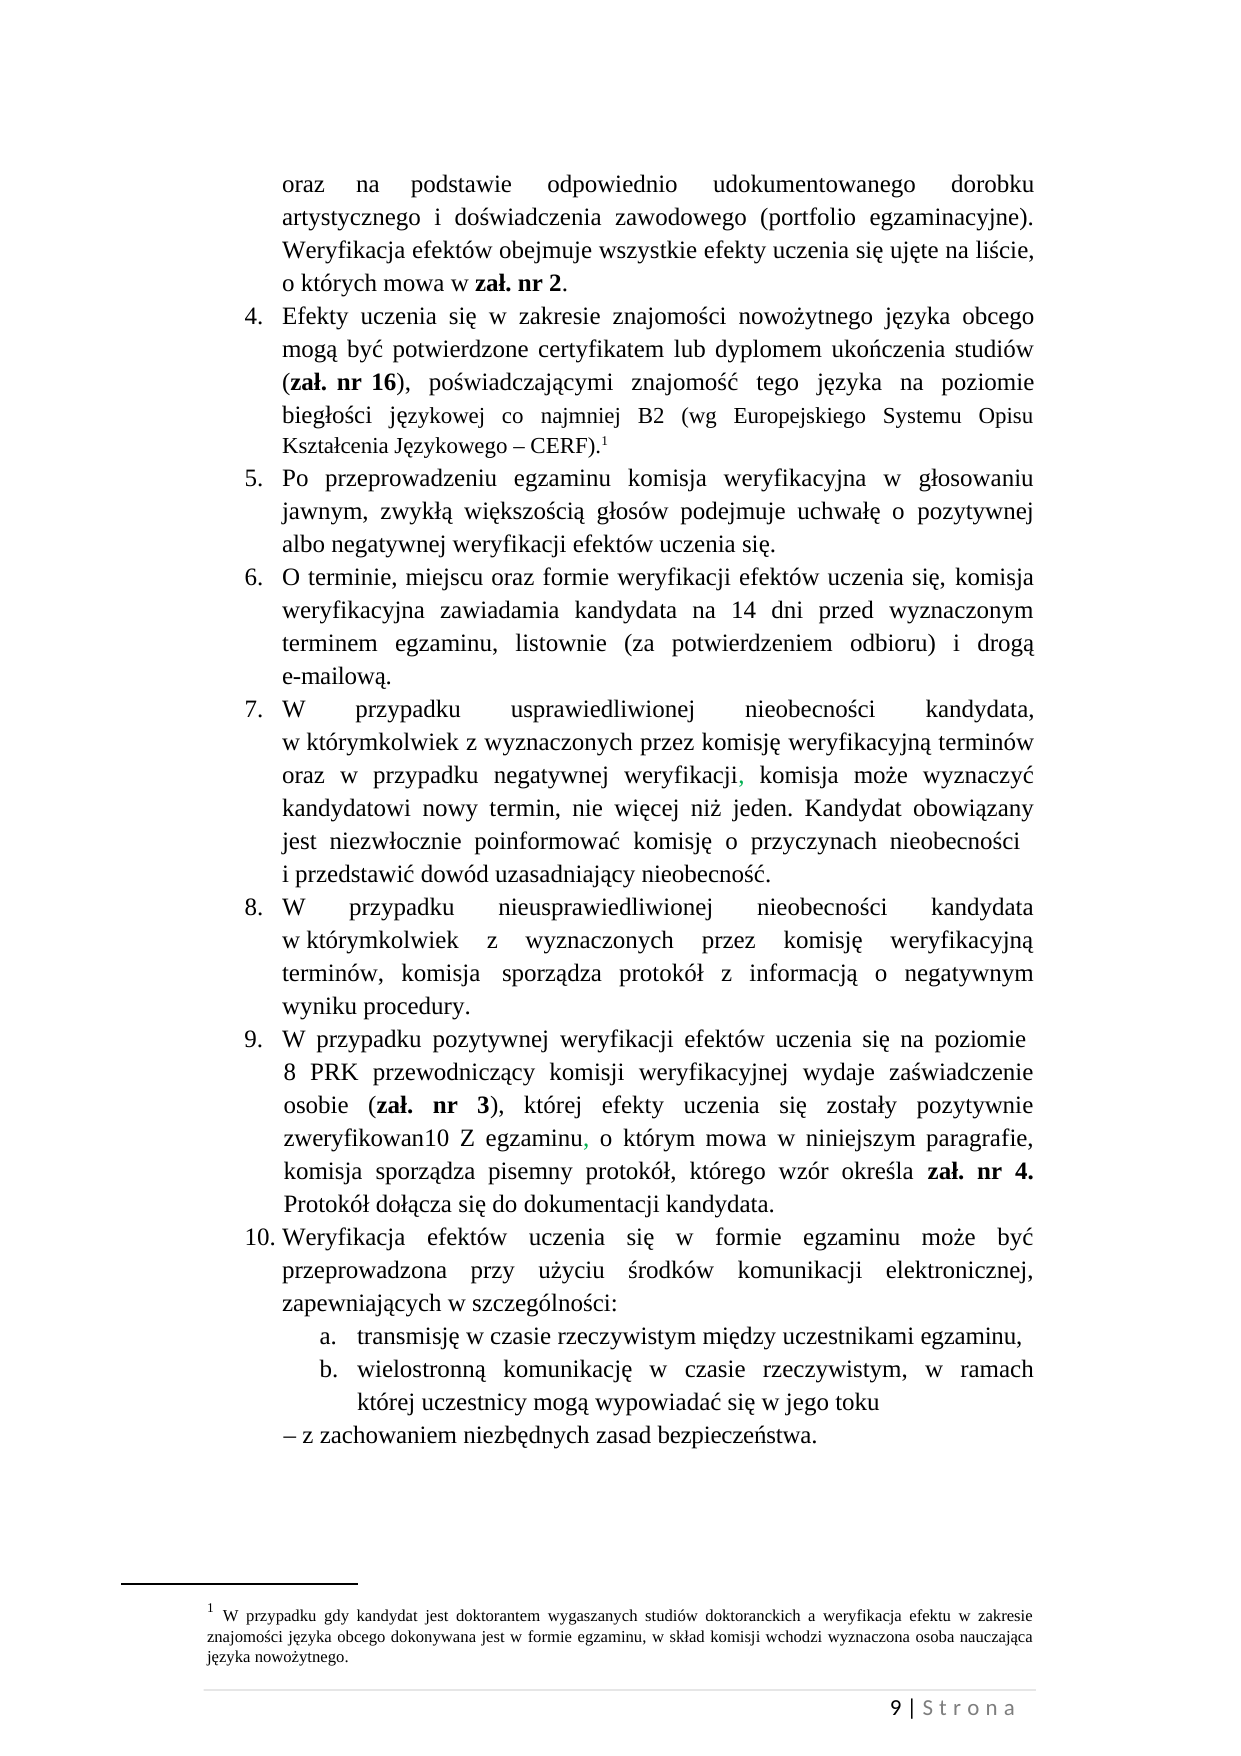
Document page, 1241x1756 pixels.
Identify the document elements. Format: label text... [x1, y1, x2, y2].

list W przypadku nieusprawiedliwionej nieobecności kandydata w którymkolwiek z wyznaczonych przez komisję weryfikacyjną terminów, komisja sporządza protokół z informacją o negatywnym wyniku procedury. [244, 892, 1034, 1020]
text – z zachowaniem niezbędnych zasad bezpieczeństwa. [269, 1421, 1065, 1449]
list O terminie, miejscu oraz formie weryfikacji efektów uczenia się, komisja weryfikacyjna zawiadamia kandydata na 14 dni przed wyznaczonym terminem egzaminu, listownie (za potwierdzeniem odbioru) i drogą e-mailową. [244, 562, 1034, 689]
list Po przeprowadzeniu egzaminu komisja weryfikacyjna w głosowaniu jawnym, zwykłą większością głosów podejmuje uchwałę o pozytywnej albo negatywnej weryfikacji efektów uczenia się. [244, 463, 1034, 557]
list Efekty uczenia się w zakresie znajomości nowożytnego języka obcego mogą być potwierdzone certyfikatem lub dyplomem ukończenia studiów (zał. nr 16), poświadczającymi znajomość tego języka na poziomie biegłości językowej co najmniej B2 (wg Europejskiego Systemu Opisu Kształcenia Językowego – CERF). [244, 301, 1034, 459]
list Weryfikacja efektów uczenia się w formie egzaminu może być przeprowadzona przy użyciu środków komunikacji elektronicznej, zapewniających w szczególności: [244, 1222, 1034, 1317]
list transmisję w czasie rzeczywistym między uczestnikami egzaminu, [319, 1321, 1065, 1350]
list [244, 169, 1034, 297]
list wielostronną komunikację w czasie rzeczywistym, w ramach której uczestnicy mogą wypowiadać się w jego toku [319, 1354, 1034, 1416]
text 8 PRK przewodniczący komisji weryfikacyjnej wydaje zaświadczenie osobie (zał. nr 3), której efekty uczenia się zostały pozytywnie zweryfikowan10 Z egzaminu, o którym mowa w niniejszym paragrafie, komisja sporządza pisemny protokół, którego wzór określa zał. nr 4. Protokół dołącza się do dokumentacji kandydata. [136, 1057, 1034, 1218]
list W przypadku pozytywnej weryfikacji efektów uczenia się na poziomie [244, 1024, 1065, 1053]
list W przypadku usprawiedliwionej nieobecności kandydata, w którymkolwiek z wyznaczonych przez komisję weryfikacyjną terminów oraz w przypadku negatywnej weryfikacji, komisja może wyznaczyć kandydatowi nowy termin, nie więcej niż jeden. Kandydat obowiązany jest niezwłocznie poinformować komisję o przyczynach nieobecności i przedstawić dowód uzasadniający nieobecność. [244, 694, 1034, 888]
